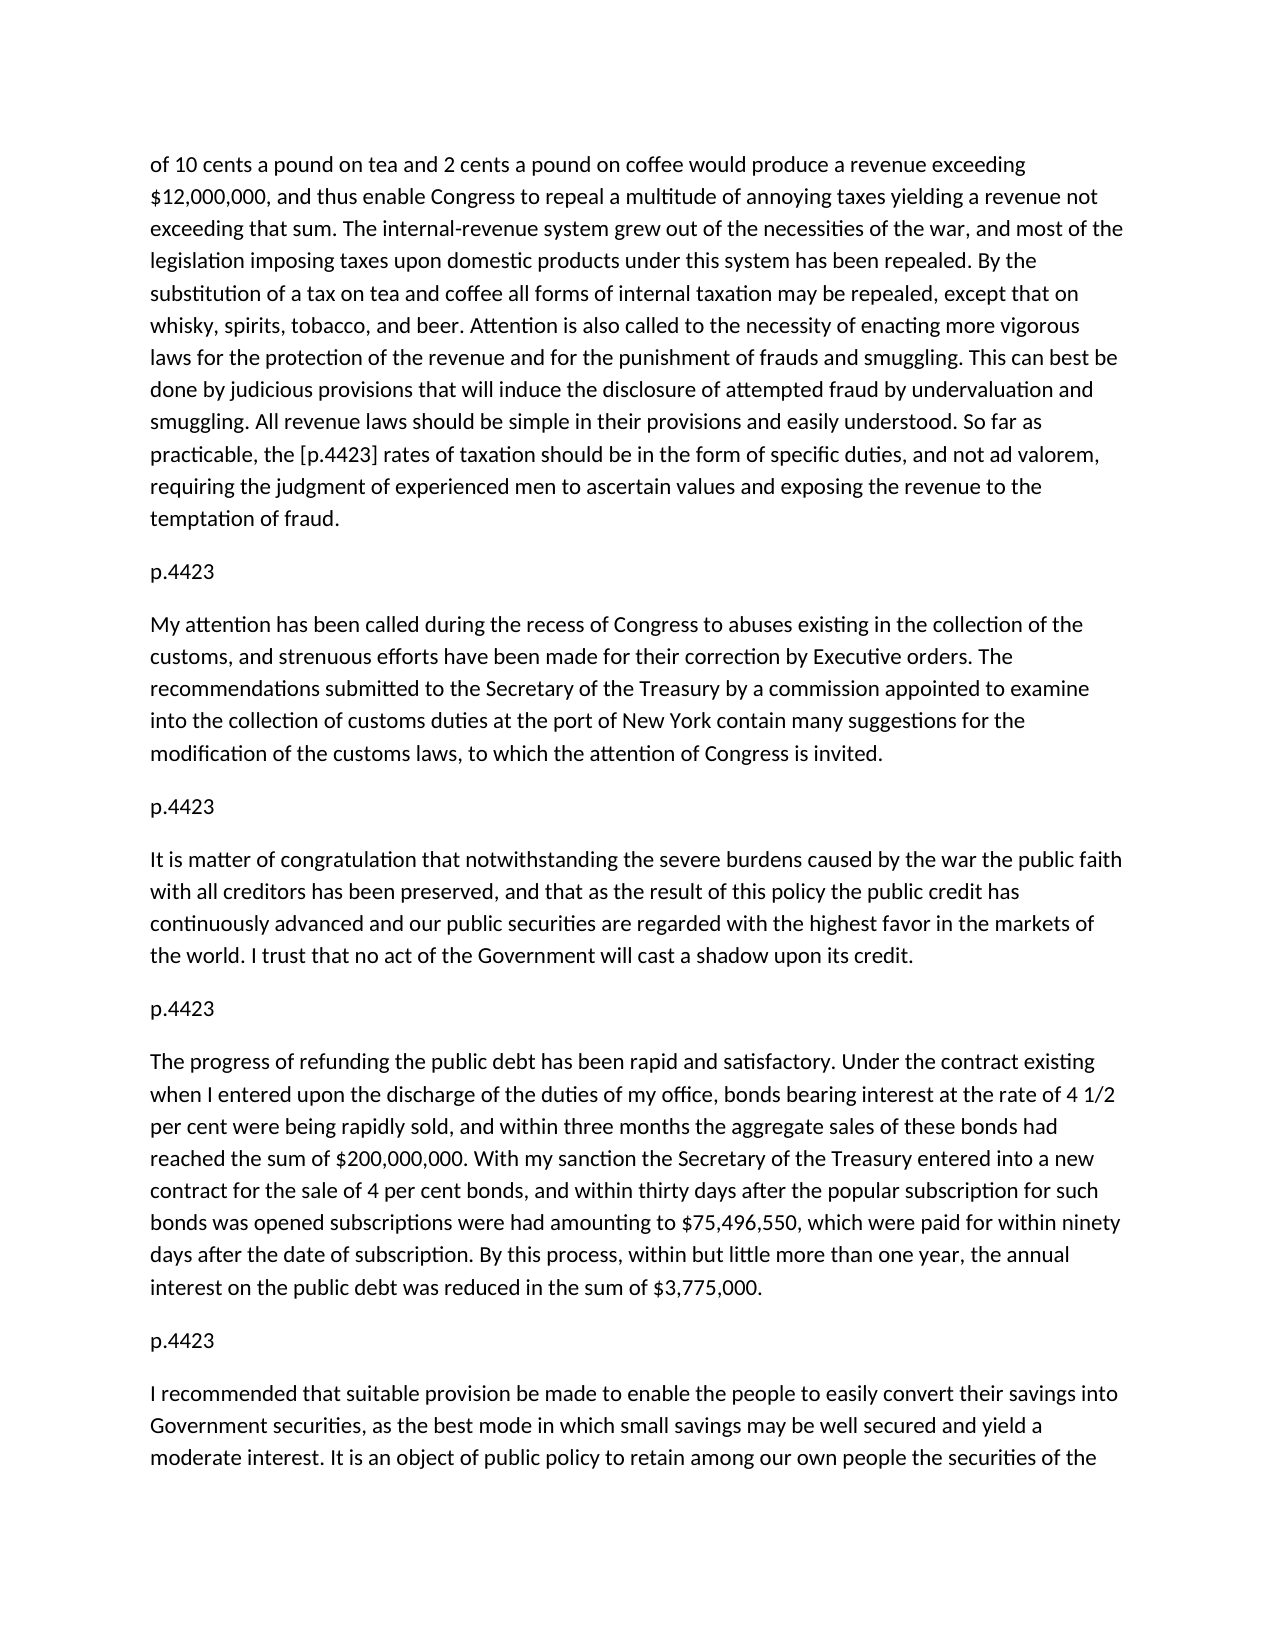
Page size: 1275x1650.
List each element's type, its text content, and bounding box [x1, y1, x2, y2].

text p.4423 [150, 1326, 1125, 1354]
text The progress of refunding the public debt has been rapid and satisfactory. Under the contract existing when I entered upon the discharge of the duties of my office, bonds bearing interest at the rate of 4 1/2 per cent were being rapidly sold, and within three months the aggregate sales of these bonds had reached the sum of $200,000,000. With my sanction the Secretary of the Treasury entered into a new contract for the sale of 4 per cent bonds, and within thirty days after the popular subscription for such bonds was opened subscriptions were had amounting to $75,496,550, which were paid for within ninety days after the date of subscription. By this process, within but little more than one year, the annual interest on the public debt was reduced in the sum of $3,775,000. [150, 1047, 1125, 1301]
text It is matter of congratulation that notwithstanding the severe burdens caused by the war the public faith with all creditors has been preserved, and that as the result of this policy the public credit has continuously advanced and our public securities are regarded with the highest favor in the markets of the world. I trust that no act of the Government will cast a shadow upon its credit. [150, 845, 1125, 969]
text p.4423 [150, 557, 1125, 585]
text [150, 150, 1125, 532]
text p.4423 [150, 994, 1125, 1022]
text p.4423 [150, 792, 1125, 820]
text My attention has been called during the recess of Congress to abuses existing in the collection of the customs, and strenuous efforts have been made for their correction by Executive orders. The recommendations submitted to the Secretary of the Treasury by a commission appointed to examine into the collection of customs duties at the port of New York contain many suggestions for the modification of the customs laws, to which the attention of Congress is invited. [150, 610, 1125, 767]
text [150, 1379, 1125, 1471]
